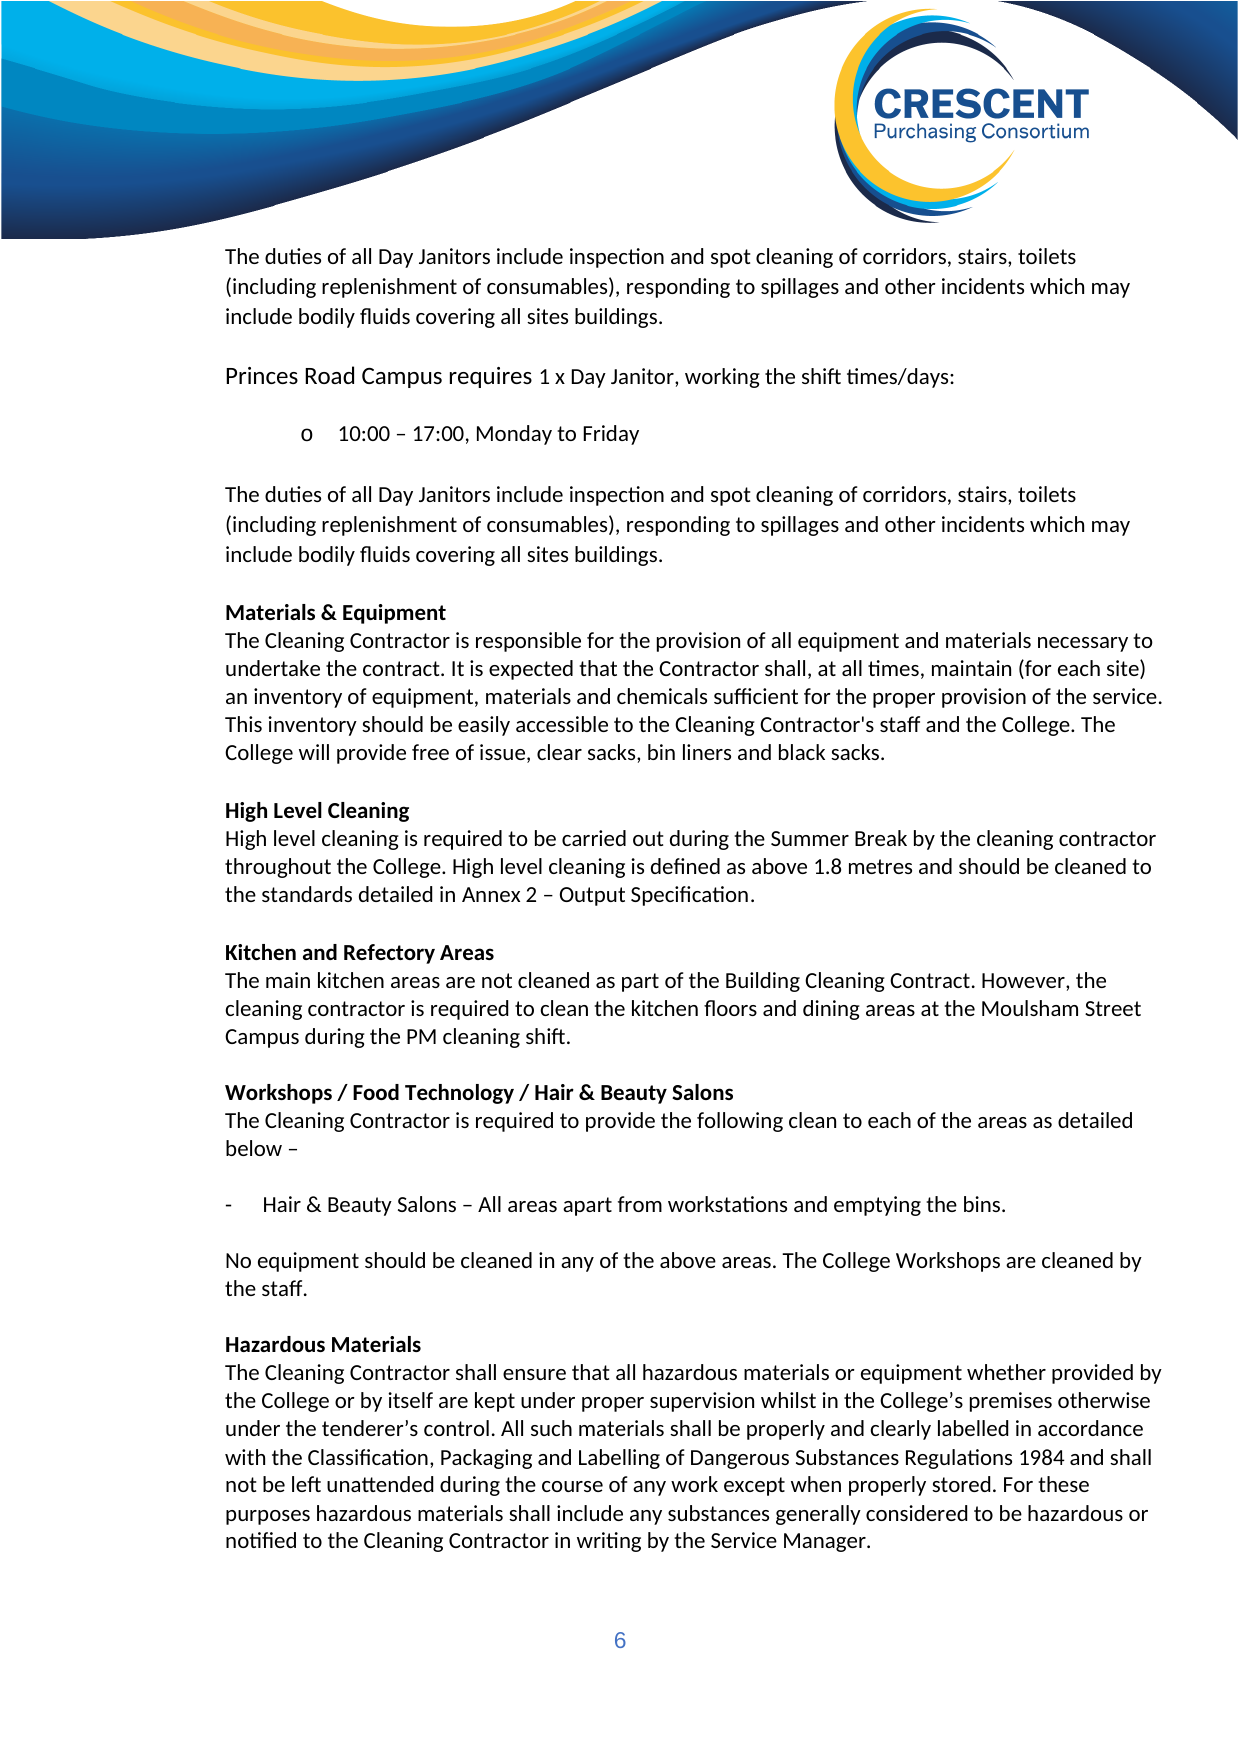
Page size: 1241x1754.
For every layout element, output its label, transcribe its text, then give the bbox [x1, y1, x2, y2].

text The Cleaning Contractor shall ensure that all hazardous materials or equipment whether provided by the College or by itself are kept under proper supervision whilst in the College’s premises otherwise under the tenderer’s control. All such materials shall be properly and clearly labelled in accordance with the Classification, Packaging and Labelling of Dangerous Substances Regulations 1984 and shall not be left unattended during the course of any work except when properly stored. For these purposes hazardous materials shall include any substances generally considered to be hazardous or notified to the Cleaning Contractor in writing by the Service Manager. [225, 1358, 1165, 1555]
text High level cleaning is required to be carried out during the Summer Break by the cleaning contractor throughout the College. High level cleaning is defined as above 1.8 metres and should be cleaned to the standards detailed in Annex 2 – Output Specification. [225, 824, 1165, 908]
text Materials & Equipment [187, 598, 1165, 626]
text The Cleaning Contractor is required to provide the following clean to each of the areas as detailed below – [225, 1106, 1165, 1162]
picture [52, 1, 659, 80]
picture [0, 1, 1236, 239]
text The Cleaning Contractor is responsible for the provision of all equipment and materials necessary to undertake the contract. It is expected that the Contractor shall, at all times, maintain (for each site) an inventory of equipment, materials and chemicals sufficient for the proper provision of the service. This inventory should be easily accessible to the Cleaning Contractor's staff and the College. The College will provide free of issue, clear sacks, bin liners and black sacks. [225, 626, 1165, 766]
text High Level Cleaning [150, 794, 1165, 824]
text Kitchen and Refectory Areas [150, 938, 1165, 966]
text Hazardous Materials [150, 1331, 1165, 1358]
text Princes Road Campus requires 1 x Day Janitor, working the shift times/days: [225, 360, 1165, 391]
text The duties of all Day Janitors include inspection and spot cleaning of corridors, stairs, toilets (including replenishment of consumables), responding to spillages and other incidents which may include bodily fluids covering all sites buildings. [225, 239, 1165, 330]
list Hair & Beauty Salons – All areas apart from workstations and emptying the bins. [225, 1190, 1165, 1218]
list 10:00 – 17:00, Monday to Friday [300, 419, 1165, 448]
list Workshops / Food Technology / Hair & Beauty Salons [150, 1078, 1165, 1106]
text The main kitchen areas are not cleaned as part of the Building Cleaning Contract. However, the cleaning contractor is required to clean the kitchen floors and dining areas at the Moulsham Street Campus during the PM cleaning shift. [225, 966, 1165, 1050]
text No equipment should be cleaned in any of the above areas. The College Workshops are cleaned by the staff. [225, 1246, 1165, 1302]
text The duties of all Day Janitors include inspection and spot cleaning of corridors, stairs, toilets (including replenishment of consumables), responding to spillages and other incidents which may include bodily fluids covering all sites buildings. [225, 478, 1165, 568]
